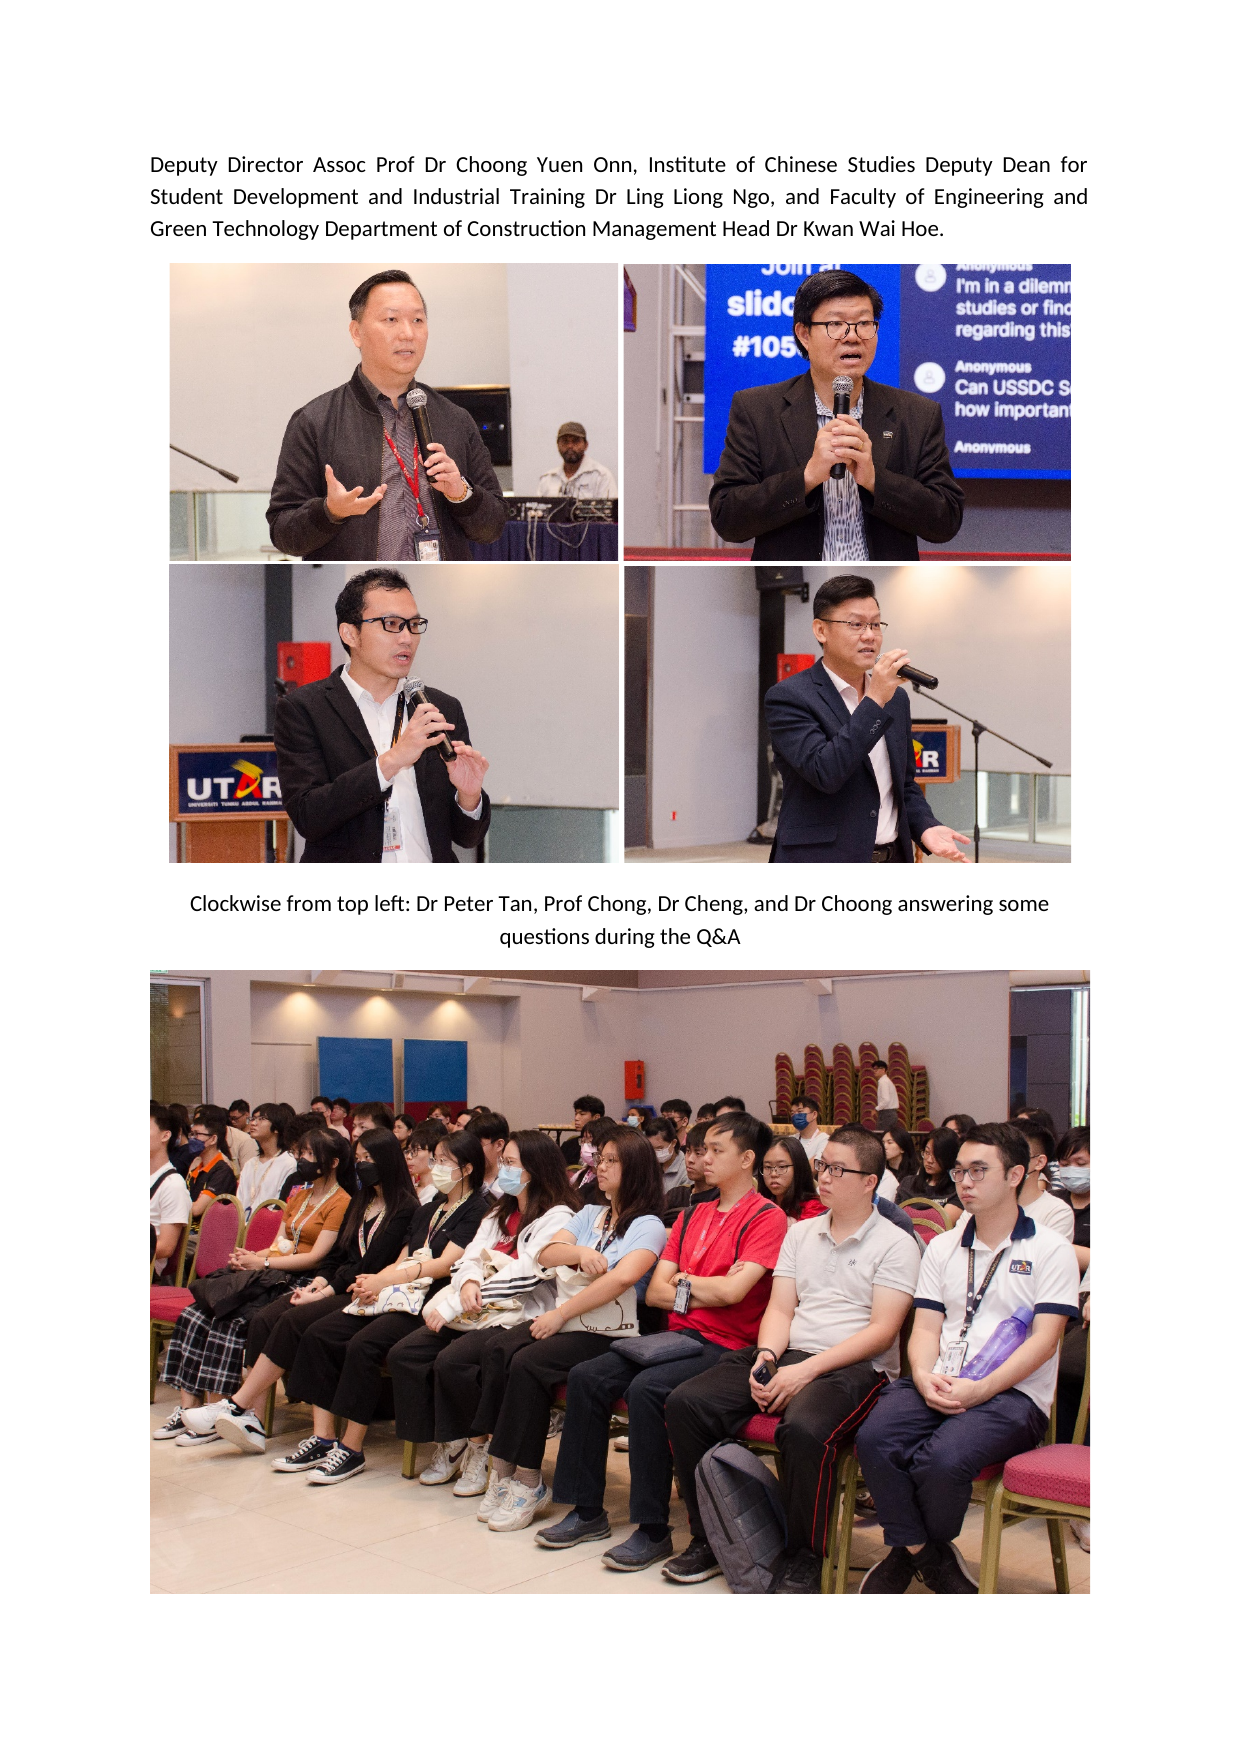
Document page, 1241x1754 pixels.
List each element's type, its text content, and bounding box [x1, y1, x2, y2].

picture [169, 263, 619, 561]
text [150, 150, 1090, 242]
picture [169, 564, 619, 863]
text Clockwise from top left: Dr Peter Tan, Prof Chong, Dr Cheng, and Dr Choong answering some questions during the Q&A [150, 889, 1090, 950]
picture [623, 264, 1071, 561]
picture [624, 566, 1072, 863]
picture [150, 970, 1091, 1594]
